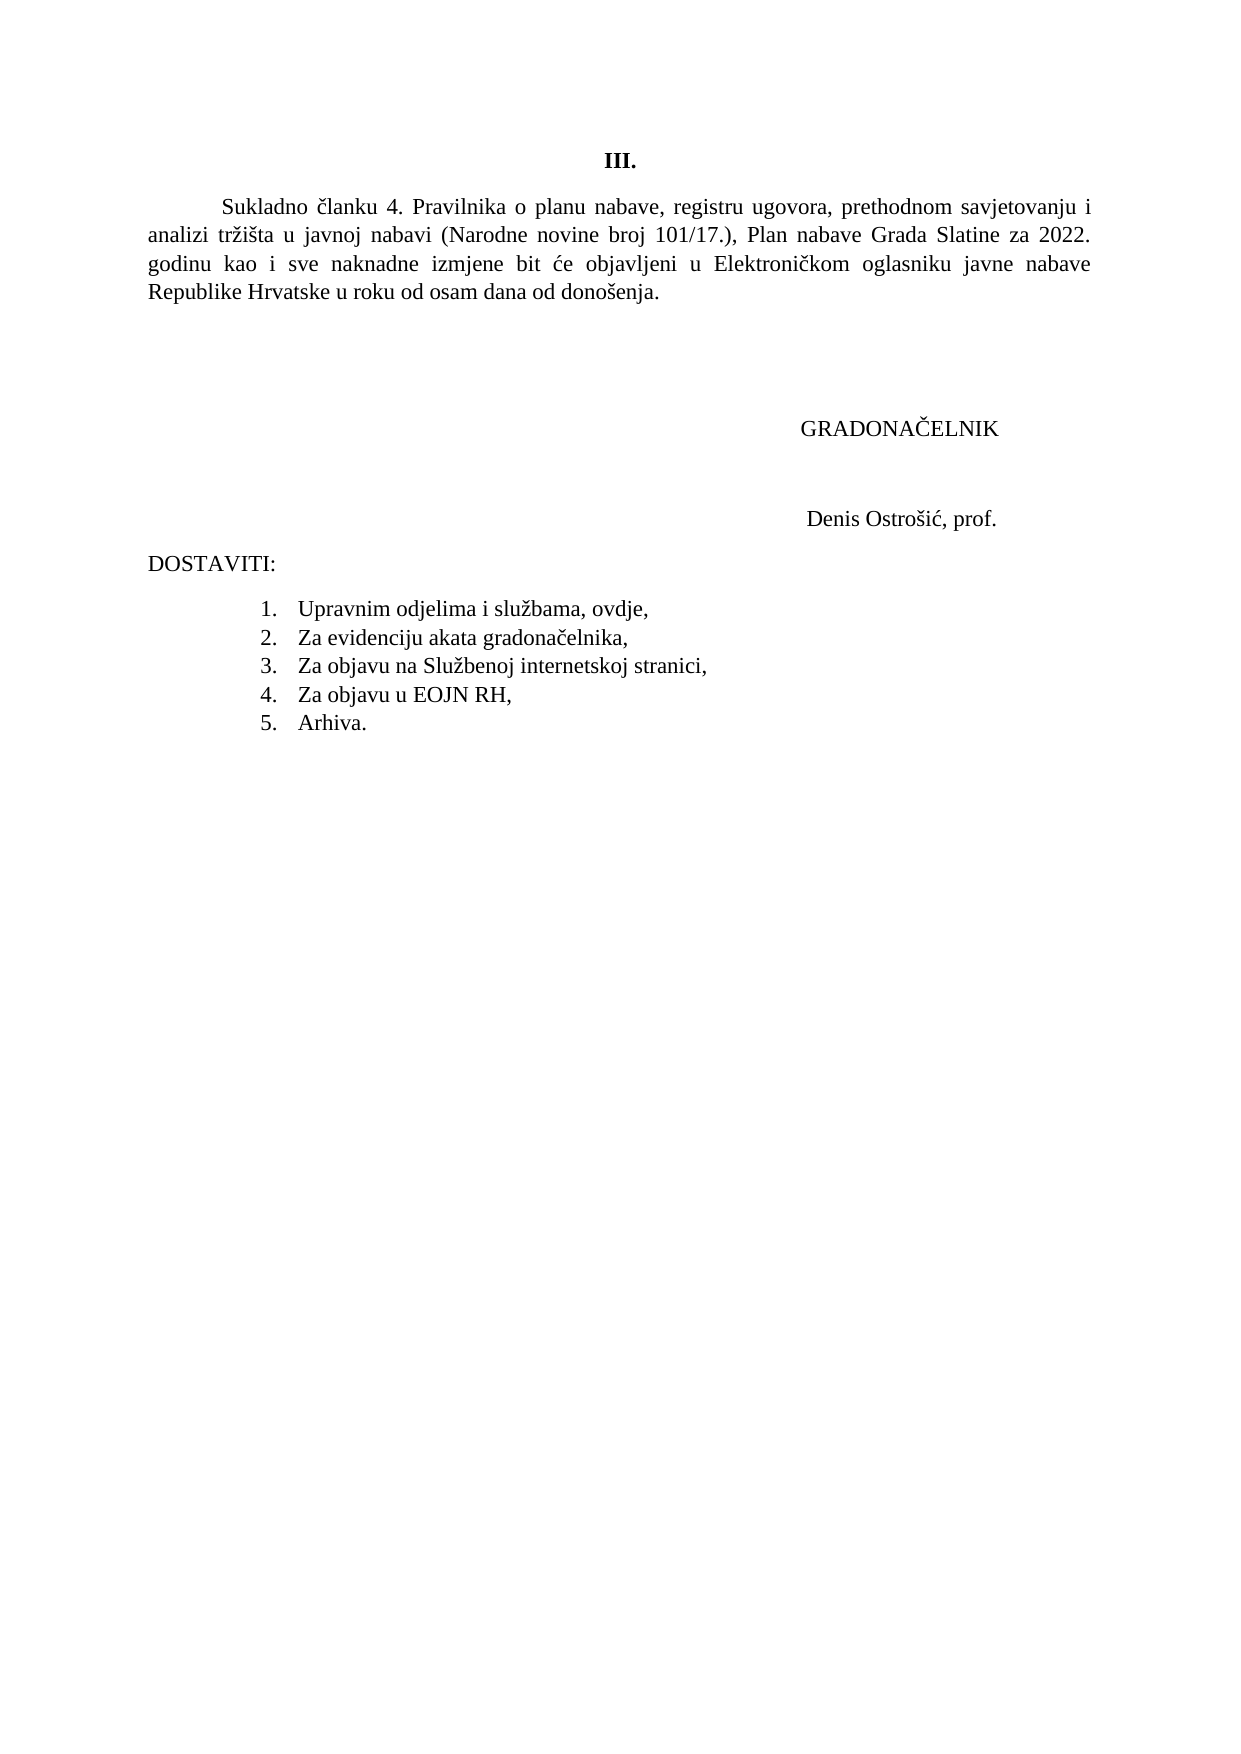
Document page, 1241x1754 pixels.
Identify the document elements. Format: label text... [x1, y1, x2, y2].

text III. [148, 148, 1093, 174]
text DOSTAVITI: [148, 550, 1093, 577]
list Za objavu u EOJN RH, [260, 681, 1093, 707]
text GRADONAČELNIK [738, 415, 1093, 441]
list Arhiva. [260, 709, 1093, 736]
list Upravnim odjelima i službama, ovdje, [260, 595, 1093, 622]
text Denis Ostrošić, prof. [148, 505, 1093, 532]
list Za evidenciju akata gradonačelnika, [260, 624, 1093, 650]
text Sukladno članku 4. Pravilnika o planu nabave, registru ugovora, prethodnom savjetovanju i analizi tržišta u javnoj nabavi (Narodne novine broj 101/17.), Plan nabave Grada Slatine za 2022. godinu kao i sve naknadne izmjene bit će objavljeni u Elektroničkom oglasniku javne nabave Republike Hrvatske u roku od osam dana od donošenja. [148, 193, 1093, 304]
list Za objavu na Službenoj internetskoj stranici, [260, 652, 1093, 679]
